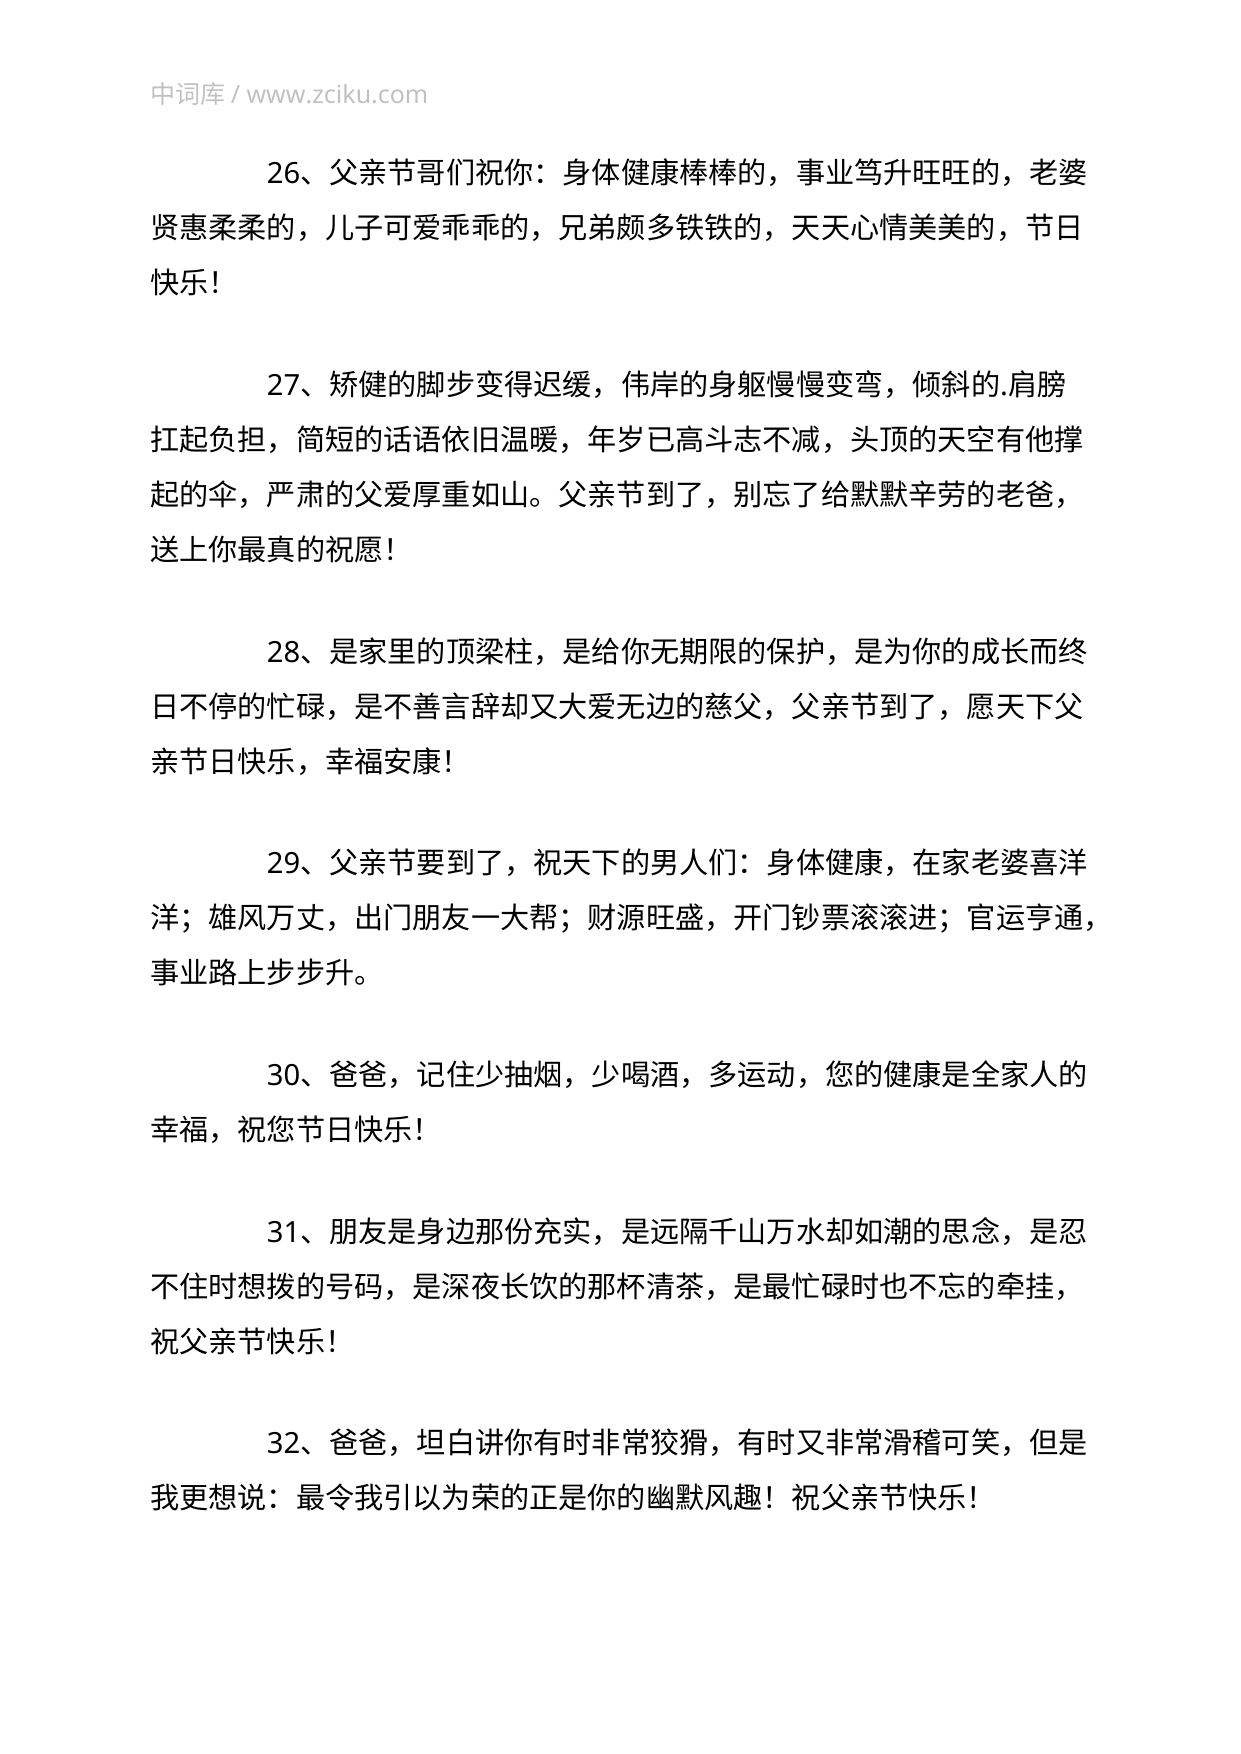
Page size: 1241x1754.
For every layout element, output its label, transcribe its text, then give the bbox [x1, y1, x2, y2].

text 31、朋友是身边那份充实，是远隔千山万水却如潮的思念，是忍不住时想拨的号码，是深夜长饮的那杯清茶，是最忙碌时也不忘的牵挂，祝父亲节快乐！ [150, 1208, 1090, 1361]
text 28、是家里的顶梁柱，是给你无期限的保护，是为你的成长而终日不停的忙碌，是不善言辞却又大爱无边的慈父，父亲节到了，愿天下父亲节日快乐，幸福安康！ [150, 628, 1090, 780]
text 29、父亲节要到了，祝天下的男人们：身体健康，在家老婆喜洋洋；雄风万丈，出门朋友一大帮；财源旺盛，开门钞票滚滚进；官运亨通，事业路上步步升。 [150, 840, 1090, 992]
text 27、矫健的脚步变得迟缓，伟岸的身躯慢慢变弯，倾斜的.肩膀扛起负担，简短的话语依旧温暖，年岁已高斗志不减，头顶的天空有他撑起的伞，严肃的父爱厚重如山。父亲节到了，别忘了给默默辛劳的老爸，送上你最真的祝愿！ [150, 362, 1090, 569]
text 30、爸爸，记住少抽烟，少喝酒，多运动，您的健康是全家人的幸福，祝您节日快乐！ [150, 1052, 1090, 1149]
text 26、父亲节哥们祝你：身体健康棒棒的，事业笃升旺旺的，老婆贤惠柔柔的，儿子可爱乖乖的，兄弟颇多铁铁的，天天心情美美的，节日快乐！ [150, 150, 1090, 302]
text 32、爸爸，坦白讲你有时非常狡猾，有时又非常滑稽可笑，但是我更想说：最令我引以为荣的正是你的幽默风趣！祝父亲节快乐！ [150, 1420, 1090, 1517]
